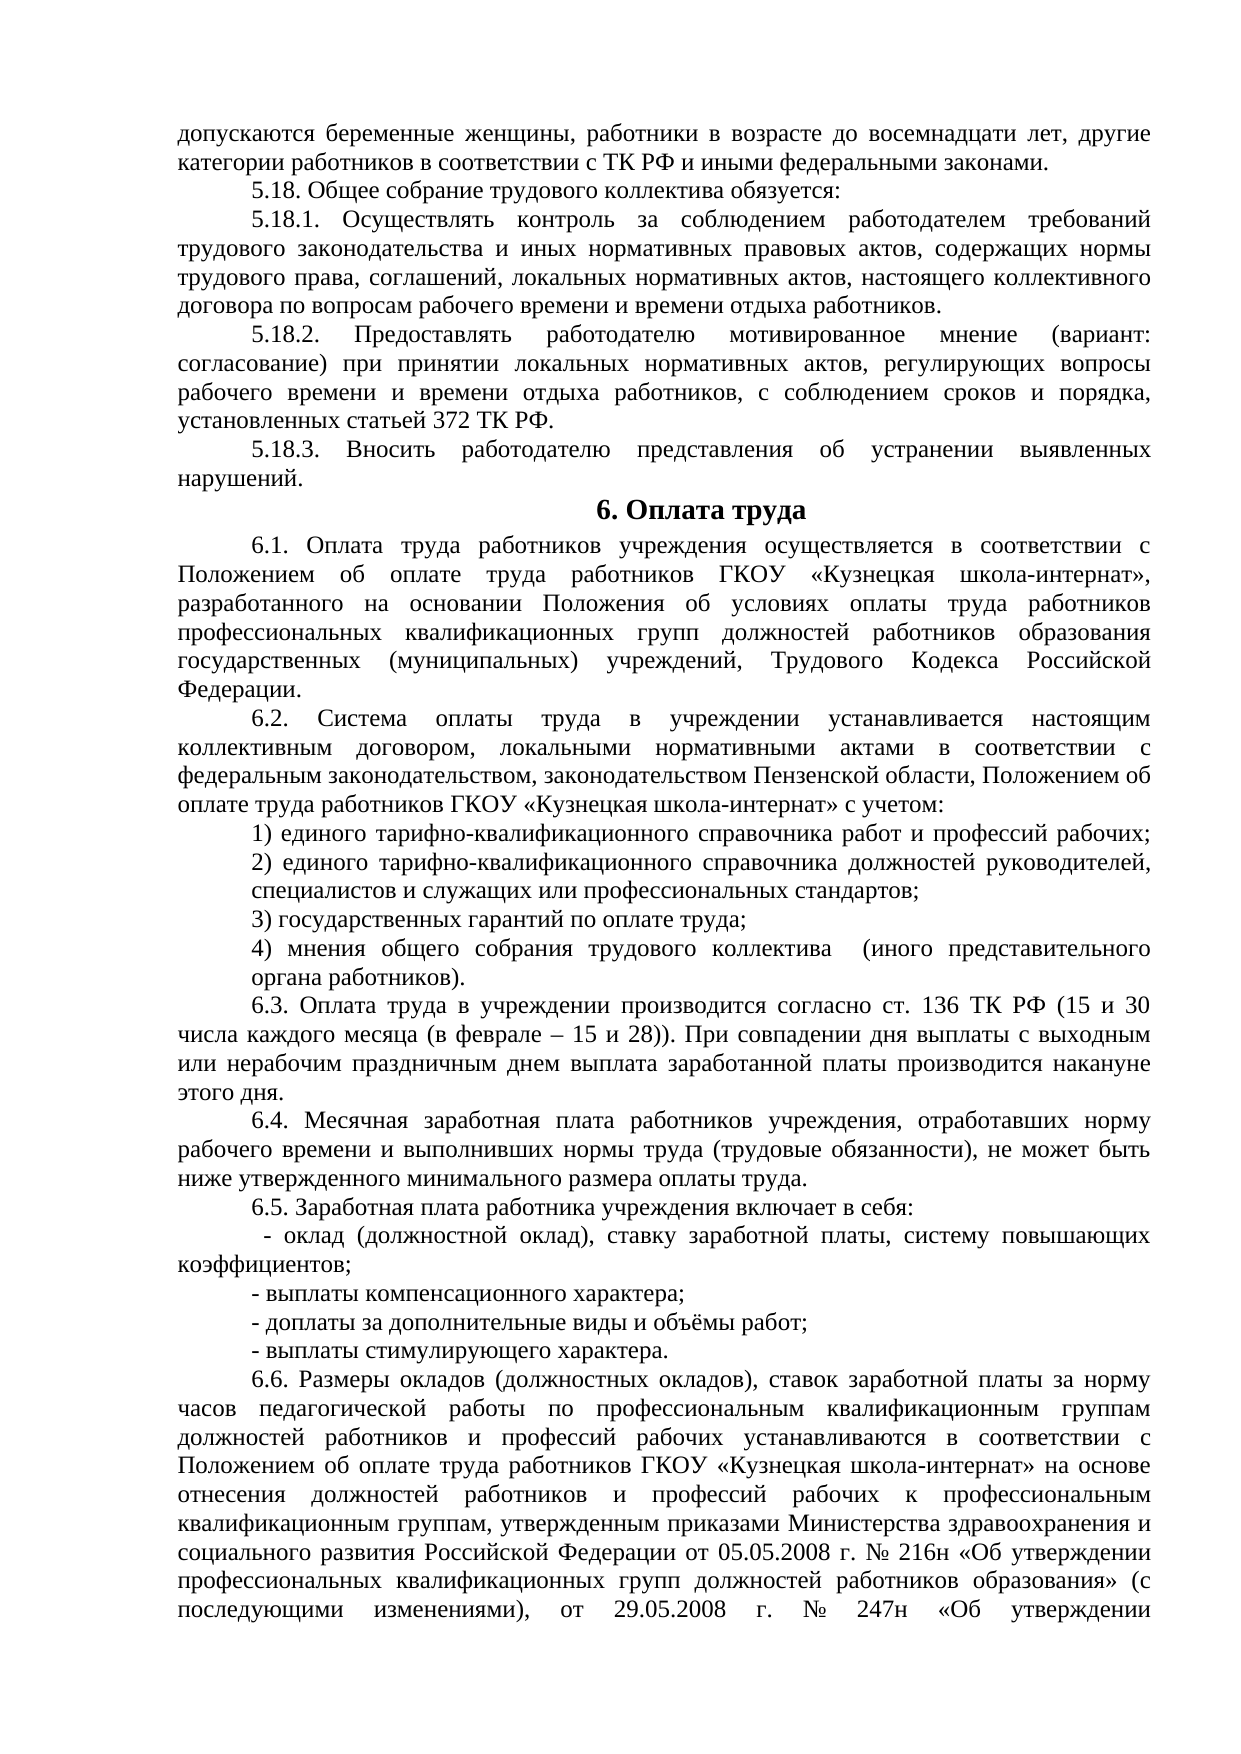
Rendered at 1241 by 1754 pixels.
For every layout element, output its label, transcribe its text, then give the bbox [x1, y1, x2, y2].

text 6.1. Оплата труда работников учреждения осуществляется в соответствии с Положением об оплате труда работников ГКОУ «Кузнецкая школа-интернат», разработанного на основании Положения об условиях оплаты труда работников профессиональных квалификационных групп должностей работников образования государственных (муниципальных) учреждений, Трудового Кодекса Российской Федерации. [177, 530, 1152, 703]
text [177, 1364, 1152, 1623]
text - оклад (должностной оклад), ставку заработной платы, систему повышающих коэффициентов; [177, 1220, 1152, 1278]
text 6.5. Заработная плата работника учреждения включает в себя: [177, 1192, 1152, 1220]
text 1) единого тарифно-квалификационного справочника работ и профессий рабочих; 2) единого тарифно-квалификационного справочника должностей руководителей, специалистов и служащих или профессиональных стандартов; [251, 818, 1152, 904]
text 5.18.3. Вносить работодателю представления об устранении выявленных нарушений. [177, 434, 1152, 492]
text 5.18.2. Предоставлять работодателю мотивированное мнение (вариант: согласование) при принятии локальных нормативных актов, регулирующих вопросы рабочего времени и времени отдыха работников, с соблюдением сроков и порядка, установленных статьей 372 ТК РФ. [177, 319, 1152, 434]
text 6.2. Система оплаты труда в учреждении устанавливается настоящим коллективным договором, локальными нормативными актами в соответствии с федеральным законодательством, законодательством Пензенской области, Положением об оплате труда работников ГКОУ «Кузнецкая школа-интернат» с учетом: [177, 703, 1152, 818]
text - выплаты компенсационного характера; [177, 1278, 1152, 1307]
text 5.18. Общее собрание трудового коллектива обязуется: [177, 176, 1152, 204]
text - выплаты стимулирующего характера. [177, 1335, 1152, 1364]
text 6. Оплата труда [177, 492, 1152, 525]
text 6.4. Месячная заработная плата работников учреждения, отработавших норму рабочего времени и выполнивших нормы труда (трудовые обязанности), не может быть ниже утвержденного минимального размера оплаты труда. [177, 1105, 1152, 1192]
text 4) мнения общего собрания трудового коллектива (иного представительного органа работников). [251, 933, 1152, 990]
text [177, 118, 1152, 176]
text 6.3. Оплата труда в учреждении производится согласно ст. 136 ТК РФ (15 и 30 числа каждого месяца (в феврале – 15 и 28)). При совпадении дня выплаты с выходным или нерабочим праздничным днем выплата заработанной платы производится накануне этого дня. [177, 990, 1152, 1105]
text 5.18.1. Осуществлять контроль за соблюдением работодателем требований трудового законодательства и иных нормативных правовых актов, содержащих нормы трудового права, соглашений, локальных нормативных актов, настоящего коллективного договора по вопросам рабочего времени и времени отдыха работников. [177, 204, 1152, 319]
text - доплаты за дополнительные виды и объёмы работ; [177, 1307, 1152, 1335]
text 3) государственных гарантий по оплате труда; [251, 904, 1152, 933]
